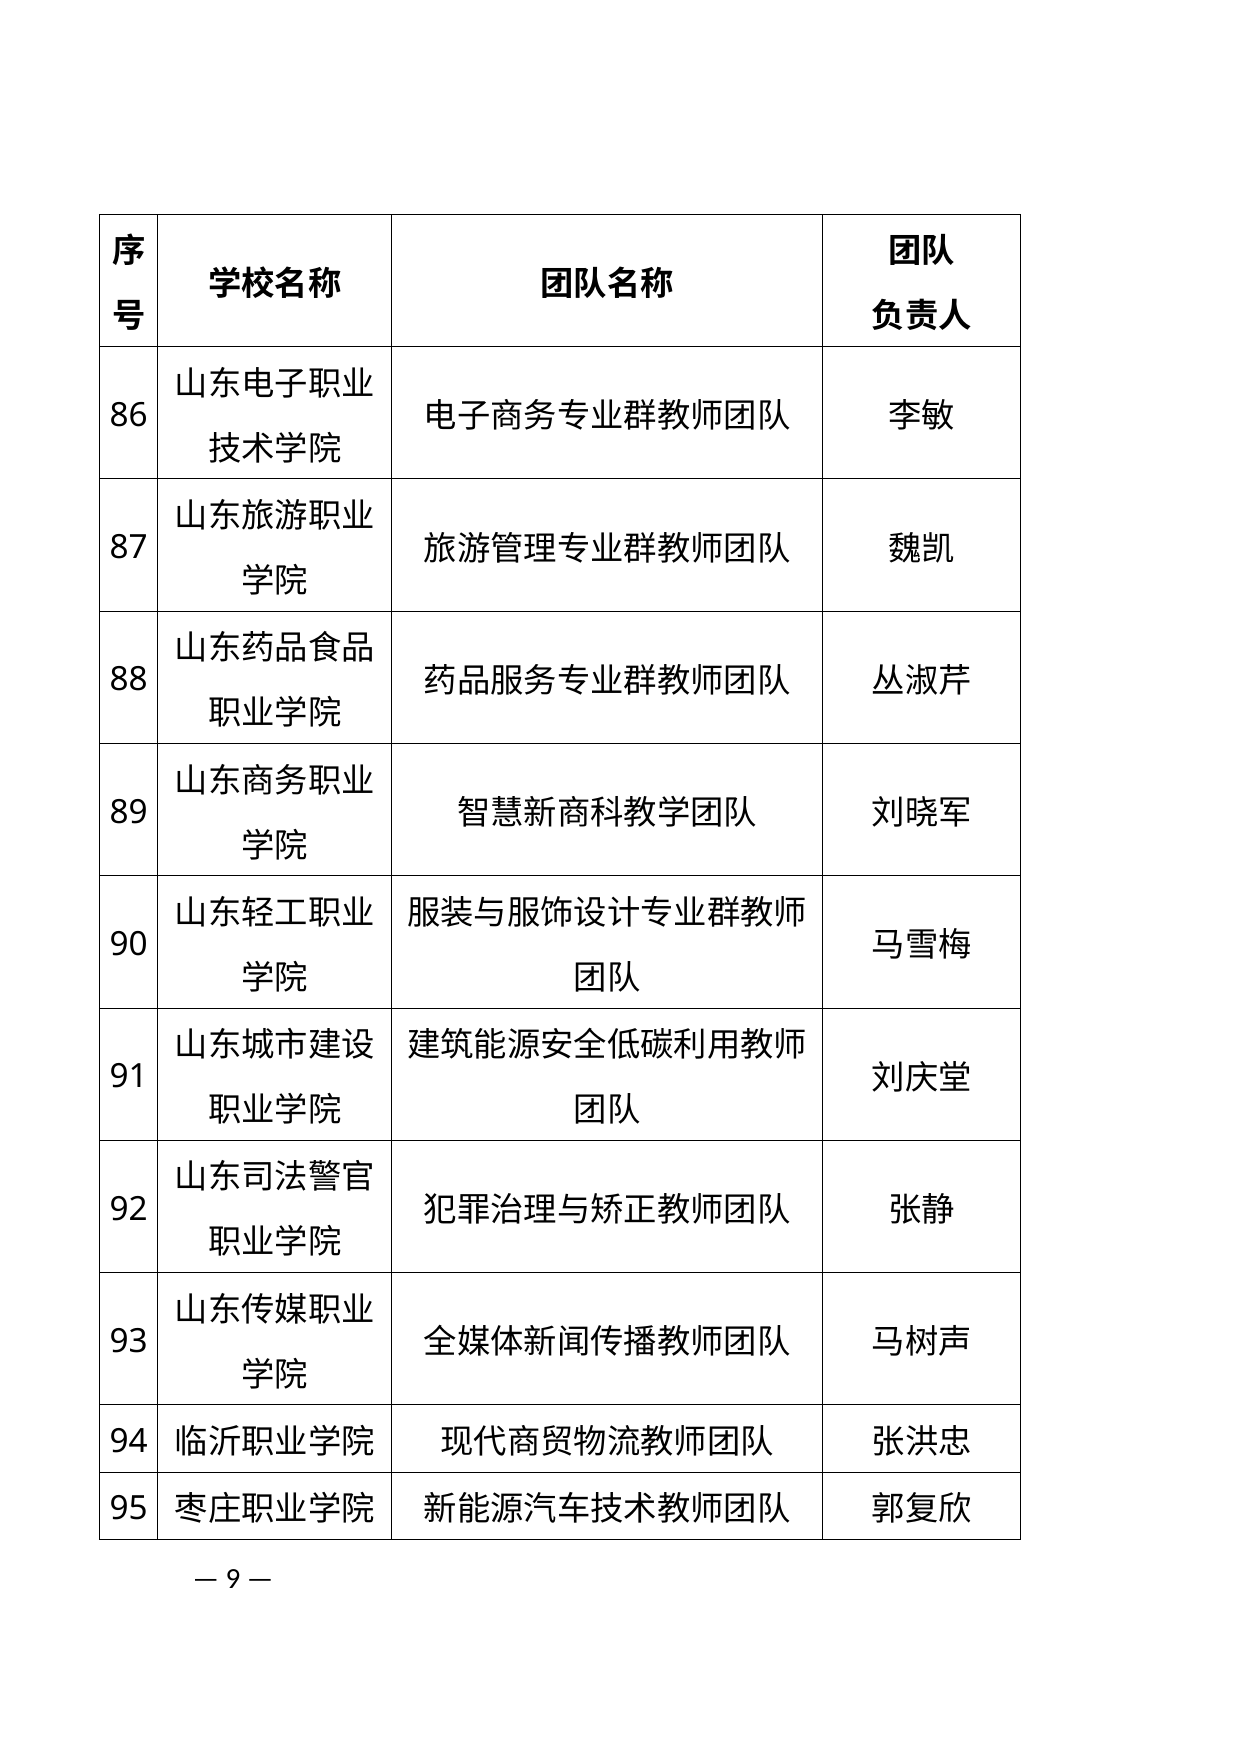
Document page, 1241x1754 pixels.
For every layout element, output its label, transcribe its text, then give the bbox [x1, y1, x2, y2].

table_cell 药品服务专业群教师团队 [392, 612, 822, 743]
table_cell 智慧新商科教学团队 [392, 744, 822, 875]
table_cell 临沂职业学院 [158, 1405, 391, 1472]
table_cell 山东商务职业学院 [158, 744, 391, 875]
table_header 团队 负责人 [823, 215, 1020, 346]
table_cell 张静 [823, 1141, 1020, 1272]
table_cell 山东城市建设职业学院 [158, 1009, 391, 1140]
table_cell 91 [100, 1009, 157, 1140]
table_header 团队名称 [392, 215, 822, 346]
table_cell 94 [100, 1405, 157, 1472]
table_cell 旅游管理专业群教师团队 [392, 479, 822, 611]
table_cell 86 [100, 347, 157, 478]
table_cell 丛淑芹 [823, 612, 1020, 743]
table_cell 马雪梅 [823, 876, 1020, 1007]
table_cell 刘晓军 [823, 744, 1020, 875]
table_cell 90 [100, 876, 157, 1007]
table_cell 刘庆堂 [823, 1009, 1020, 1140]
table_cell 88 [100, 612, 157, 743]
table_cell 山东旅游职业学院 [158, 479, 391, 611]
table_header 学校名称 [158, 215, 391, 346]
table_cell 全媒体新闻传播教师团队 [392, 1273, 822, 1404]
table_cell 山东电子职业技术学院 [158, 347, 391, 478]
table_cell 魏凯 [823, 479, 1020, 611]
table_cell 95 [100, 1473, 157, 1539]
table_cell 现代商贸物流教师团队 [392, 1405, 822, 1472]
table_cell 服装与服饰设计专业群教师团队 [392, 876, 822, 1007]
table_cell 电子商务专业群教师团队 [392, 347, 822, 478]
table_cell 89 [100, 744, 157, 875]
table_cell 犯罪治理与矫正教师团队 [392, 1141, 822, 1272]
table_header 序号 [100, 215, 157, 346]
table_cell 马树声 [823, 1273, 1020, 1404]
table_cell 张洪忠 [823, 1405, 1020, 1472]
table_cell 新能源汽车技术教师团队 [392, 1473, 822, 1539]
table_cell 建筑能源安全低碳利用教师团队 [392, 1009, 822, 1140]
table_cell 山东司法警官职业学院 [158, 1141, 391, 1272]
table_cell 92 [100, 1141, 157, 1272]
table_cell 李敏 [823, 347, 1020, 478]
table_cell 枣庄职业学院 [158, 1473, 391, 1539]
table_cell 郭复欣 [823, 1473, 1020, 1539]
table_cell 93 [100, 1273, 157, 1404]
table_cell 山东药品食品职业学院 [158, 612, 391, 743]
table_cell 87 [100, 479, 157, 611]
table_cell 山东传媒职业学院 [158, 1273, 391, 1404]
table_cell 山东轻工职业学院 [158, 876, 391, 1007]
